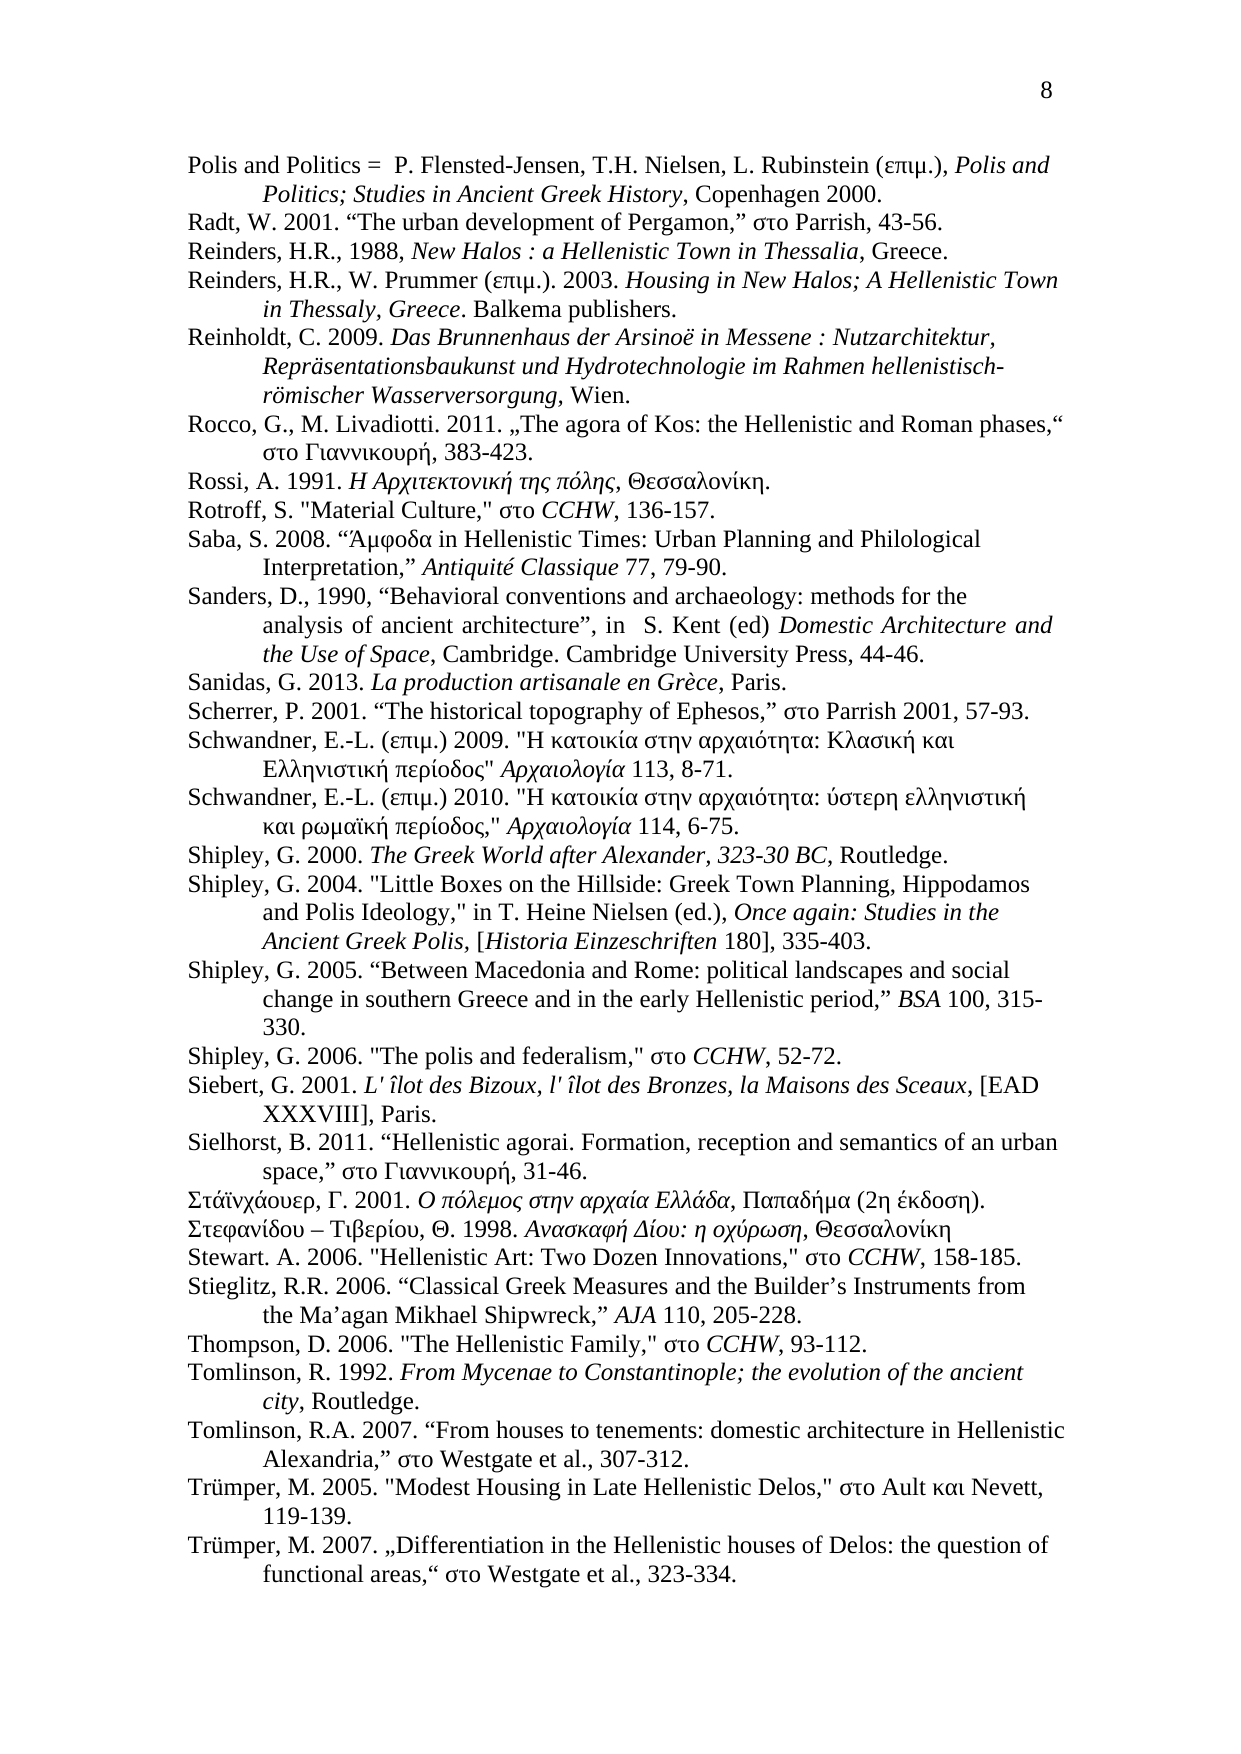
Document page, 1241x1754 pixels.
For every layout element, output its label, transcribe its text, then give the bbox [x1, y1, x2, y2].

text Polis and Politics = P. Flensted-Jensen, T.H. Nielsen, L. Rubinstein (επιμ.), Polis and [187, 150, 1069, 179]
text change in southern Greece and in the early Hellenistic period,” BSA 100, 315-330. [262, 984, 1053, 1041]
text Τhompson, D. 2006. "The Hellenistic Family," στο CCHW, 93-112. [187, 1329, 1069, 1357]
text Stieglitz, R.R. 2006. “Classical Greek Measures and the Builder’s Instruments from [187, 1271, 1053, 1300]
text Rotroff, S. "Material Culture," στο CCHW, 136-157. [187, 495, 1069, 524]
text Radt, W. 2001. “The urban development of Pergamon,” στο Parrish, 43-56. [187, 207, 1069, 236]
text Tomlinson, R.A. 2007. “From houses to tenements: domestic architecture in Hellenistic [187, 1415, 1069, 1444]
text 119-139. [187, 1501, 1069, 1530]
text Saba, S. 2008. “Άμφοδα in Hellenistic Times: Urban Planning and Philological [187, 524, 1069, 552]
text Trümper, M. 2005. "Modest Housing in Late Hellenistic Delos," στο Ault και Νevett, [187, 1472, 1069, 1501]
text city, Routledge. [187, 1386, 1069, 1415]
text και ρωμαϊκή περίοδος," Αρχαιολογία 114, 6-75. [187, 811, 1053, 840]
text Reinders, H.R., 1988, New Halos : a Hellenistic Town in Thessalia, Greece. [187, 236, 1053, 265]
text Siebert, G. 2001. L' îlot des Bizoux, l' îlot des Bronzes, la Maisons des Sceaux, [EAD [187, 1070, 1069, 1099]
text functional areas,“ στο Westgate et al., 323-334. [187, 1559, 1069, 1587]
text space,” στο Γιαννικουρή, 31-46. [187, 1156, 1069, 1185]
text and Polis Ideology," in T. Heine Nielsen (ed.), Once again: Studies in the [187, 897, 1053, 926]
text Trümper, M. 2007. „Differentiation in the Hellenistic houses of Delos: the question of [187, 1530, 1069, 1559]
text Tomlinson, R. 1992. From Mycenae to Constantinople; the evolution of the ancient [187, 1357, 1069, 1386]
text Shipley, G. 2006. "The polis and federalism," στο CCHW, 52-72. [187, 1041, 1069, 1070]
text Stewart. A. 2006. "Hellenistic Art: Two Dozen Innovations," στο CCHW, 158-185. [187, 1242, 1069, 1271]
text Sanders, D., 1990, “Behavioral conventions and archaeology: methods for the [187, 581, 1053, 610]
text in Thessaly, Greece. Balkema publishers. [187, 294, 1069, 322]
text Politics; Studies in Ancient Greek History, Copenhagen 2000. [187, 179, 1069, 207]
text Repräsentationsbaukunst und Hydrotechnologie im Rahmen hellenistisch-römischer Wasserversorgung, Wien. [262, 351, 1069, 409]
text Shipley, G. 2000. The Greek World after Alexander, 323-30 BC, Routledge. [187, 840, 1069, 869]
text Shipley, G. 2004. "Little Boxes on the Hillside: Greek Town Planning, Hippodamos [187, 869, 1053, 897]
text the Ma’agan Mikhael Shipwreck,” AJA 110, 205-228. [187, 1300, 1053, 1329]
text analysis of ancient architecture”, in S. Kent (ed) Domestic Architecture and the Use of Space, Cambridge. Cambridge University Press, 44-46. [262, 610, 1053, 667]
text Ελληνιστική περίοδος" Αρχαιολογία 113, 8-71. [187, 754, 1053, 782]
text Ancient Greek Polis, [Historia Einzeschriften 180], 335-403. [187, 926, 1053, 955]
text Shipley, G. 2005. “Between Macedonia and Rome: political landscapes and social [187, 955, 1053, 984]
text Στεφανίδου – Τιβερίου, Θ. 1998. Ανασκαφή Δίου: η οχύρωση, Θεσσαλονίκη [187, 1214, 1069, 1242]
text στο Γιαννικουρή, 383-423. [187, 437, 1069, 466]
text Reinders, H.R., W. Prummer (επιμ.). 2003. Housing in New Halos; A Hellenistic Town [187, 265, 1069, 294]
text Sanidas, G. 2013. La production artisanale en Grèce, Paris. [187, 667, 1053, 696]
text Schwandner, E.-L. (επιμ.) 2009. "Η κατοικία στην αρχαιότητα: Κλασική και [187, 725, 1053, 754]
text Scherrer, P. 2001. “The historical topography of Ephesos,” στο Parrish 2001, 57-93. [187, 696, 1053, 725]
text Interpretation,” Antiquité Classique 77, 79-90. [187, 552, 1069, 581]
text Rossi, A. 1991. H Αρχιτεκτονική της πόλης, Θεσσαλονίκη. [187, 466, 1069, 495]
text Reinholdt, C. 2009. Das Brunnenhaus der Arsinoë in Messene : Nutzarchitektur, [187, 322, 1069, 351]
text XXXVIII], Paris. [187, 1099, 1069, 1127]
text Sielhorst, B. 2011. “Hellenistic agorai. Formation, reception and semantics of an urban [187, 1127, 1069, 1156]
text Schwandner, E.-L. (επιμ.) 2010. "Η κατοικία στην αρχαιότητα: ύστερη ελληνιστική [187, 782, 1053, 811]
text Στάϊνχάουερ, Γ. 2001. Ο πόλεμος στην αρχαία Ελλάδα, Παπαδήμα (2η έκδοση). [187, 1185, 1069, 1214]
text Alexandria,” στο Westgate et al., 307-312. [187, 1444, 1069, 1472]
text Rocco, G., M. Livadiotti. 2011. „The agora of Kos: the Hellenistic and Roman phases,“ [187, 409, 1069, 437]
